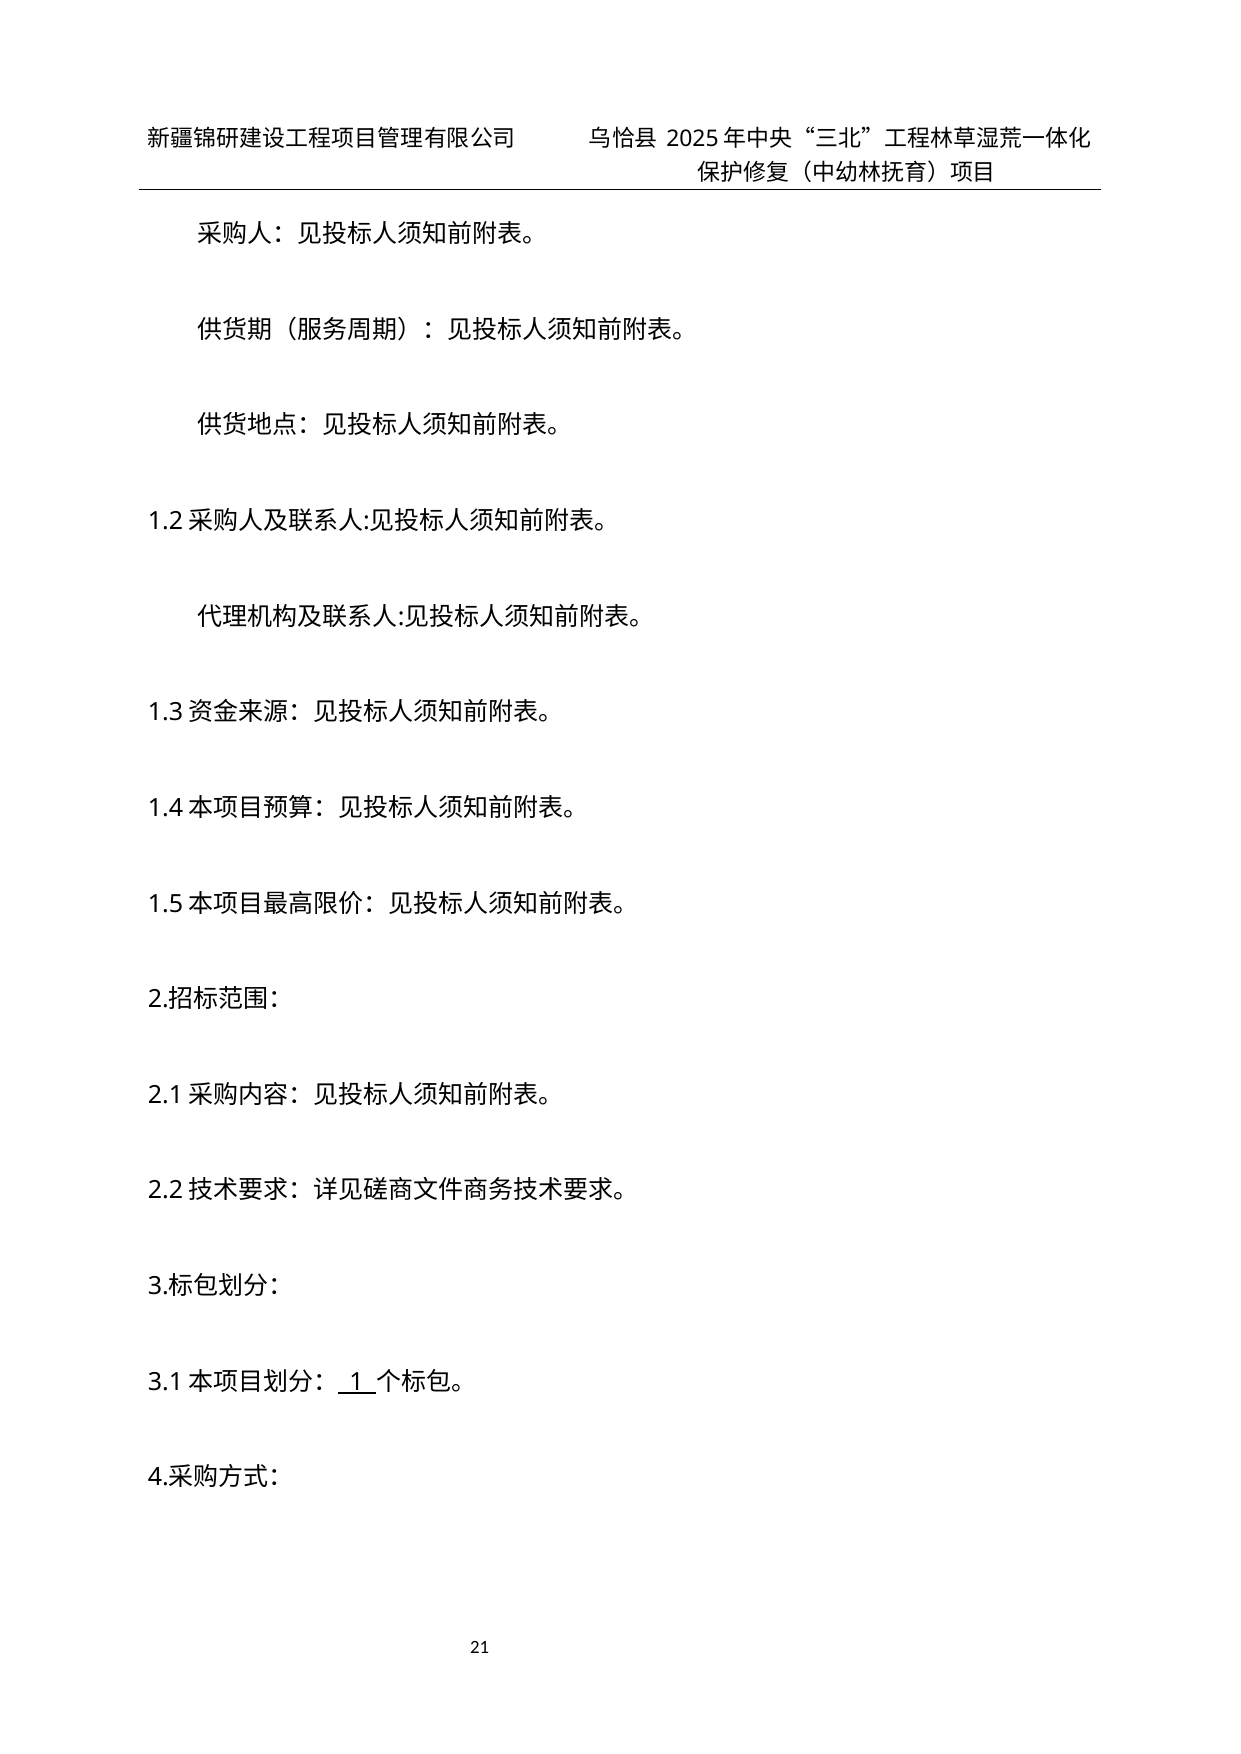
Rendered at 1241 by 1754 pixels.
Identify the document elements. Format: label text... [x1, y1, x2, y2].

text 1.2采购人及联系人:见投标人须知前附表。 [148, 486, 1093, 551]
text 供货地点：见投标人须知前附表。 [148, 391, 1093, 456]
text 1.3资金来源：见投标人须知前附表。 [148, 677, 1093, 742]
text 2.2技术要求：详见磋商文件商务技术要求。 [148, 1156, 1093, 1221]
text 1.5本项目最高限价：见投标人须知前附表。 [148, 869, 1093, 934]
text 4.采购方式： [148, 1442, 1093, 1507]
text 3.1本项目划分： 1 个标包。 [148, 1347, 1093, 1412]
text 2.1采购内容：见投标人须知前附表。 [148, 1060, 1093, 1125]
text 采购人：见投标人须知前附表。 [148, 199, 1093, 264]
text 3.标包划分： [148, 1251, 1093, 1316]
text 2.招标范围： [148, 964, 1093, 1029]
text 1.4本项目预算：见投标人须知前附表。 [148, 773, 1093, 838]
text 代理机构及联系人:见投标人须知前附表。 [148, 582, 1093, 647]
text 供货期（服务周期）：见投标人须知前附表。 [148, 295, 1093, 360]
